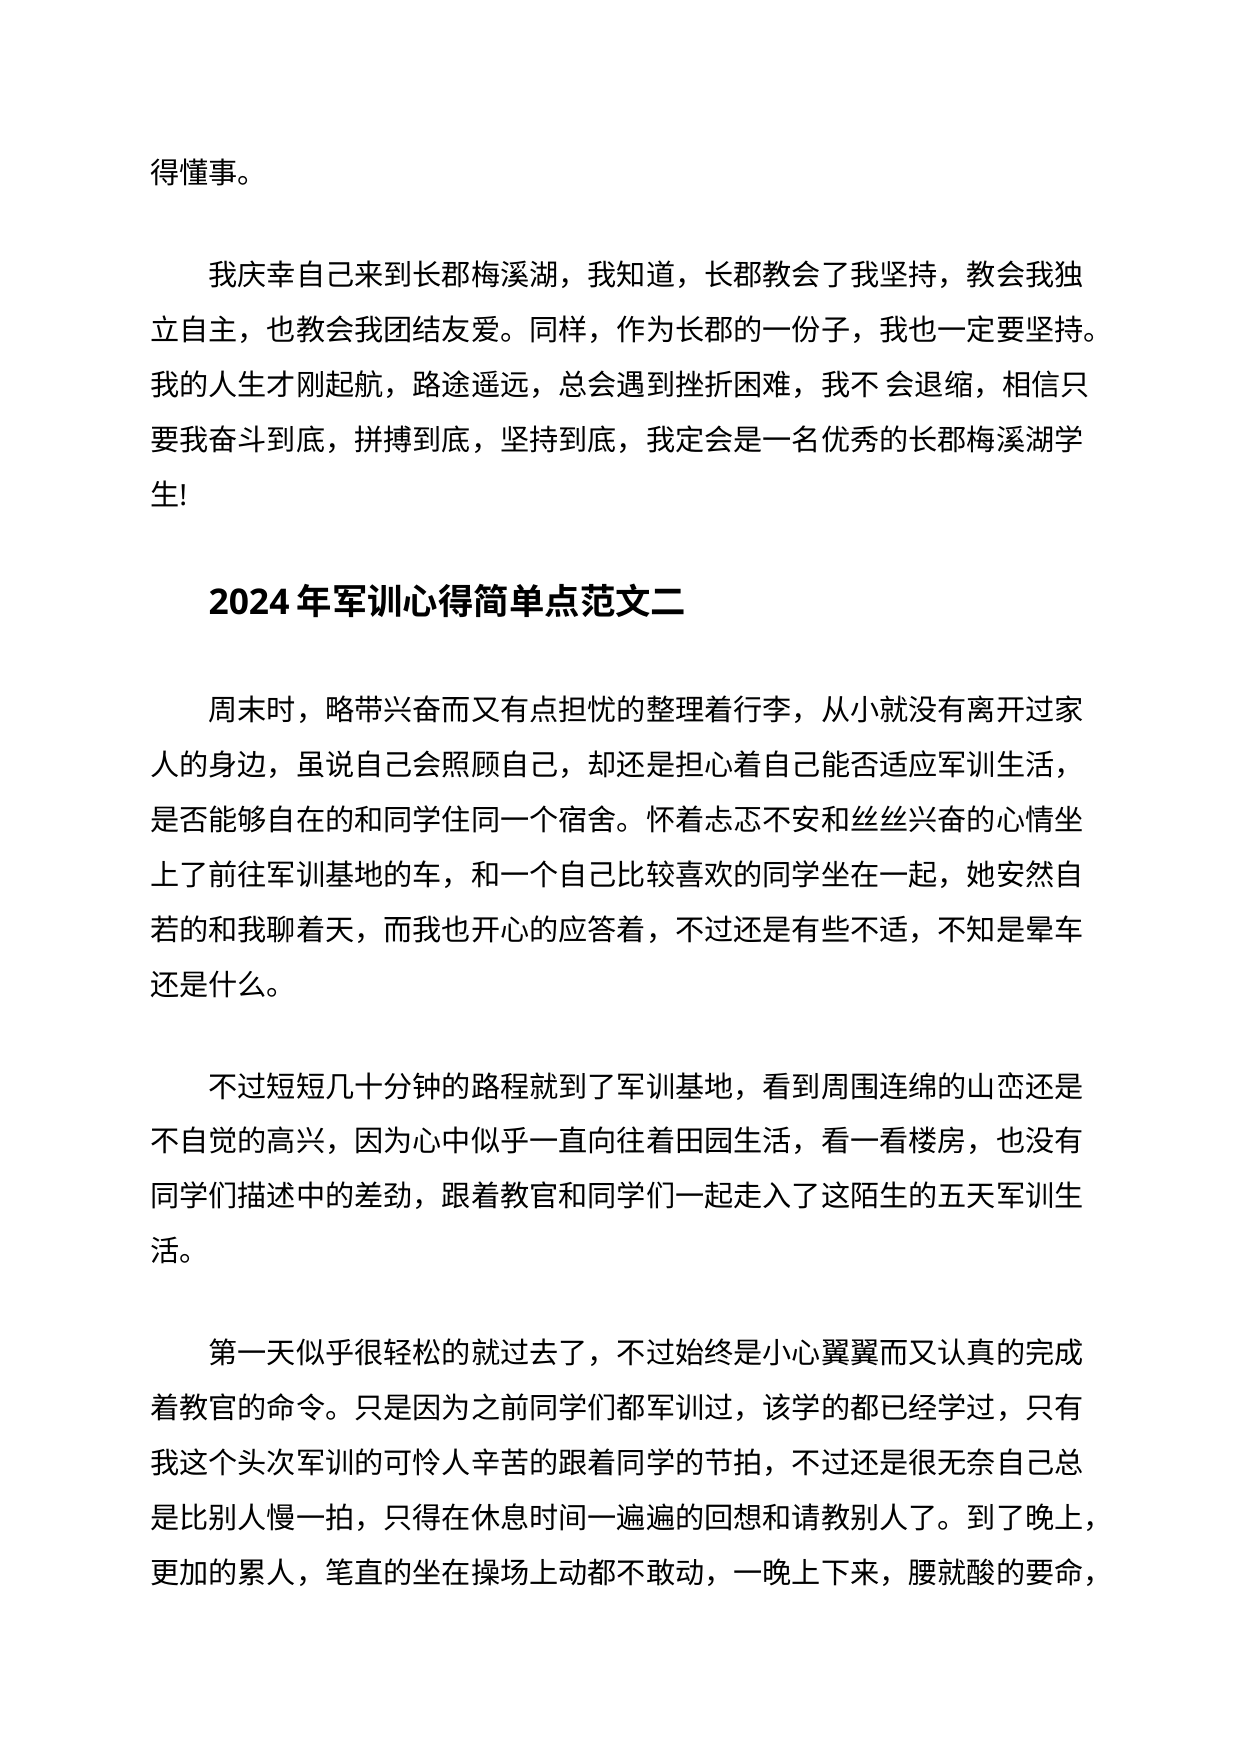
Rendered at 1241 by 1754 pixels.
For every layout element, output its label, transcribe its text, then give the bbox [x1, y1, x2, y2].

text 不过短短几十分钟的路程就到了军训基地，看到周围连绵的山峦还是不自觉的高兴，因为心中似乎一直向往着田园生活，看一看楼房，也没有同学们描述中的差劲，跟着教官和同学们一起走入了这陌生的五天军训生活。 [150, 1063, 1090, 1270]
text 2024年军训心得简单点范文二 [150, 573, 1090, 625]
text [150, 150, 1090, 192]
text 我庆幸自己来到长郡梅溪湖，我知道，长郡教会了我坚持，教会我独立自主，也教会我团结友爱。同样，作为长郡的一份子，我也一定要坚持。我的人生才刚起航，路途遥远，总会遇到挫折困难，我不 会退缩，相信只要我奋斗到底，拼搏到底，坚持到底，我定会是一名优秀的长郡梅溪湖学生! [150, 252, 1090, 514]
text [150, 1329, 1090, 1591]
text 周末时，略带兴奋而又有点担忧的整理着行李，从小就没有离开过家人的身边，虽说自己会照顾自己，却还是担心着自己能否适应军训生活，是否能够自在的和同学住同一个宿舍。怀着忐忑不安和丝丝兴奋的心情坐上了前往军训基地的车，和一个自己比较喜欢的同学坐在一起，她安然自若的和我聊着天，而我也开心的应答着，不过还是有些不适，不知是晕车还是什么。 [150, 687, 1090, 1004]
